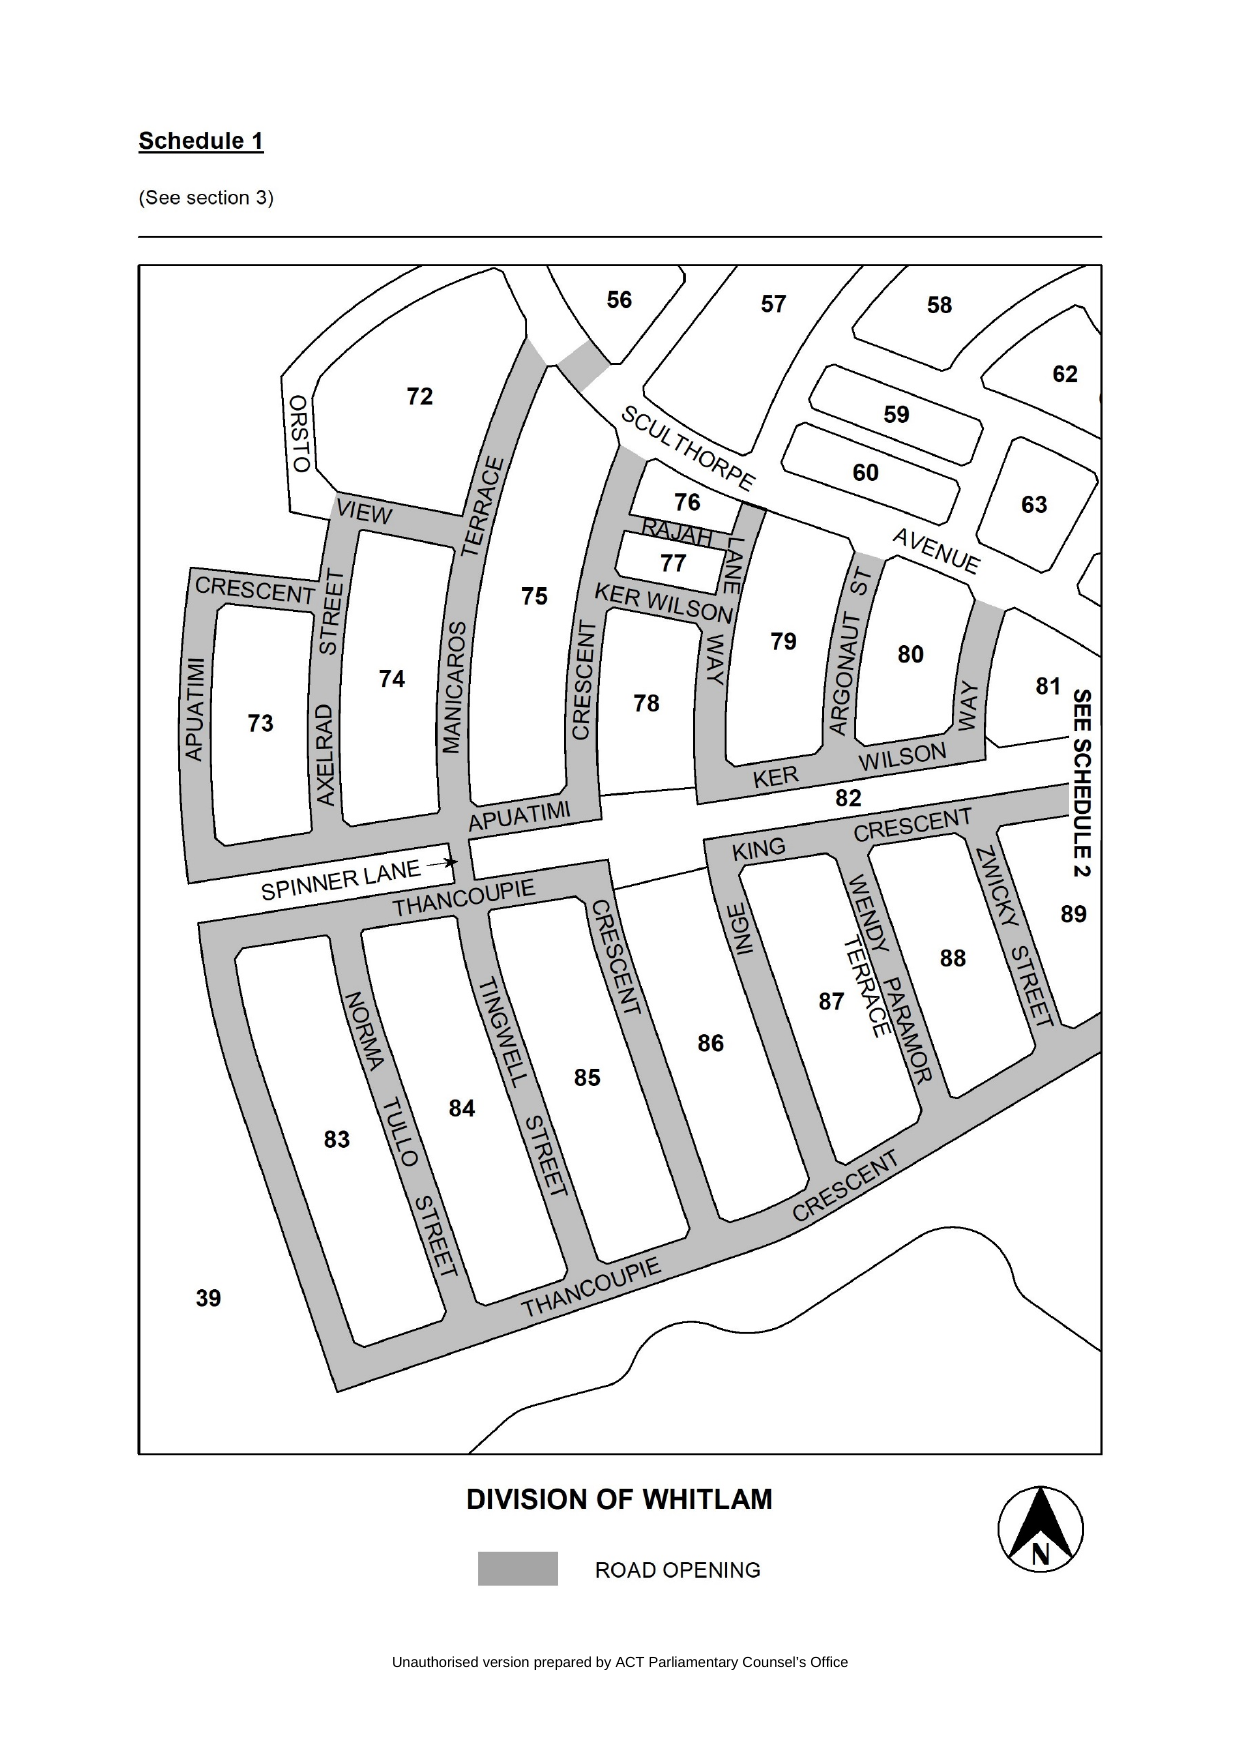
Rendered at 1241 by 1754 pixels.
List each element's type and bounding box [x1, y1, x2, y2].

picture [25, 118, 1214, 1610]
